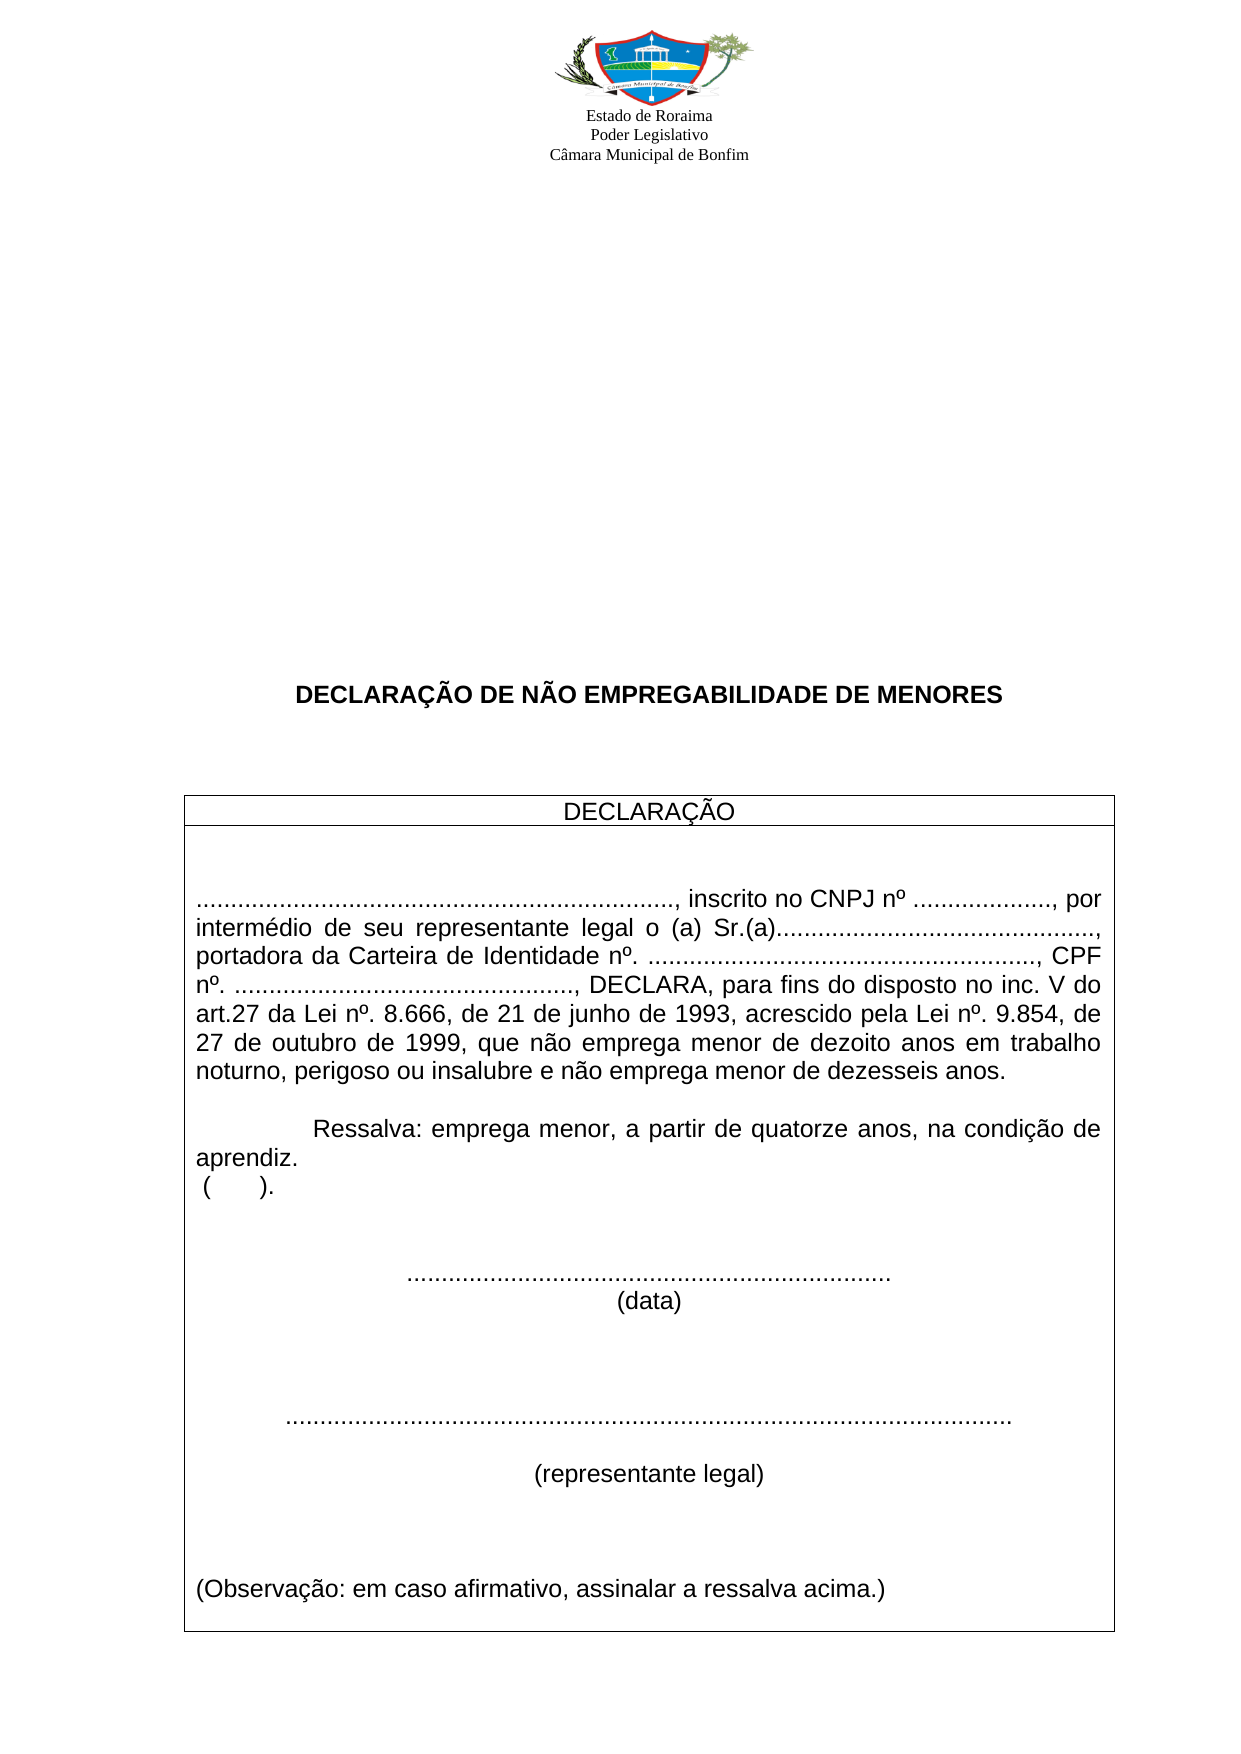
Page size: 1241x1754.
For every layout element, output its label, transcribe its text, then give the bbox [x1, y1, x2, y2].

text DECLARAÇÃO DE NÃO EMPREGABILIDADE DE MENORES [125, 680, 1173, 709]
picture [554, 30, 754, 106]
table_header DECLARAÇÃO [185, 796, 1114, 825]
table_cell ....................................................................., inscrito no CNPJ nº ...................., por intermédio de seu representante legal o (a) Sr.(a).............................................., portadora da Carteira de Identidade nº. ........................................................, CPF nº. ................................................., DECLARA, para fins do disposto no inc. V do art.27 da Lei nº. 8.666, de 21 de junho de 1993, acrescido pela Lei nº. 9.854, de 27 de outubro de 1999, que não emprega menor de dezoito anos em trabalho noturno, perigoso ou insalubre e não emprega menor de dezesseis anos. Ressalva: emprega menor, a partir de quatorze anos, na condição de aprendiz. ( ). ...................................................................... (data) ......................................................................................................... (representante legal) (Observação: em caso afirmativo, assinalar a ressalva acima.) [185, 826, 1114, 1631]
